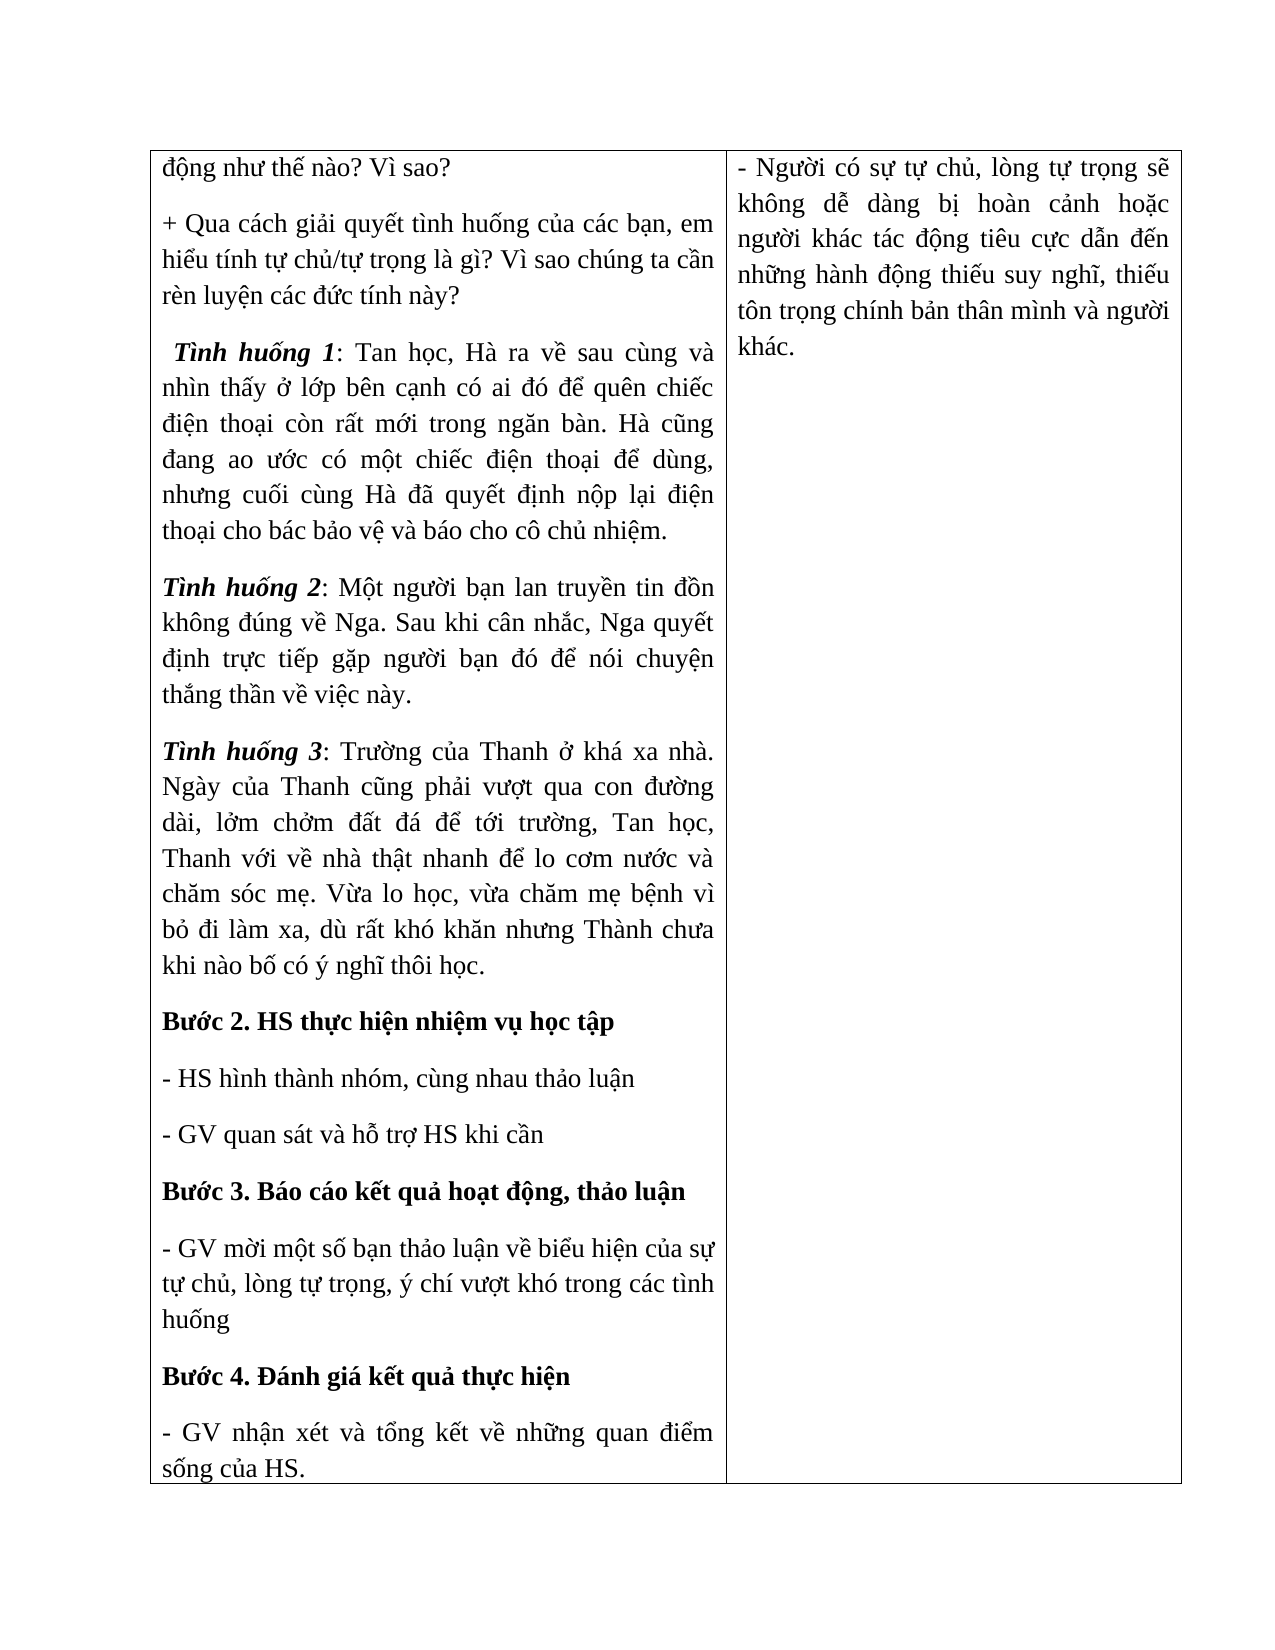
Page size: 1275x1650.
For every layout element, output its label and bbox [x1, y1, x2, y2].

table_cell [151, 151, 726, 1483]
table_cell [727, 151, 1181, 1483]
